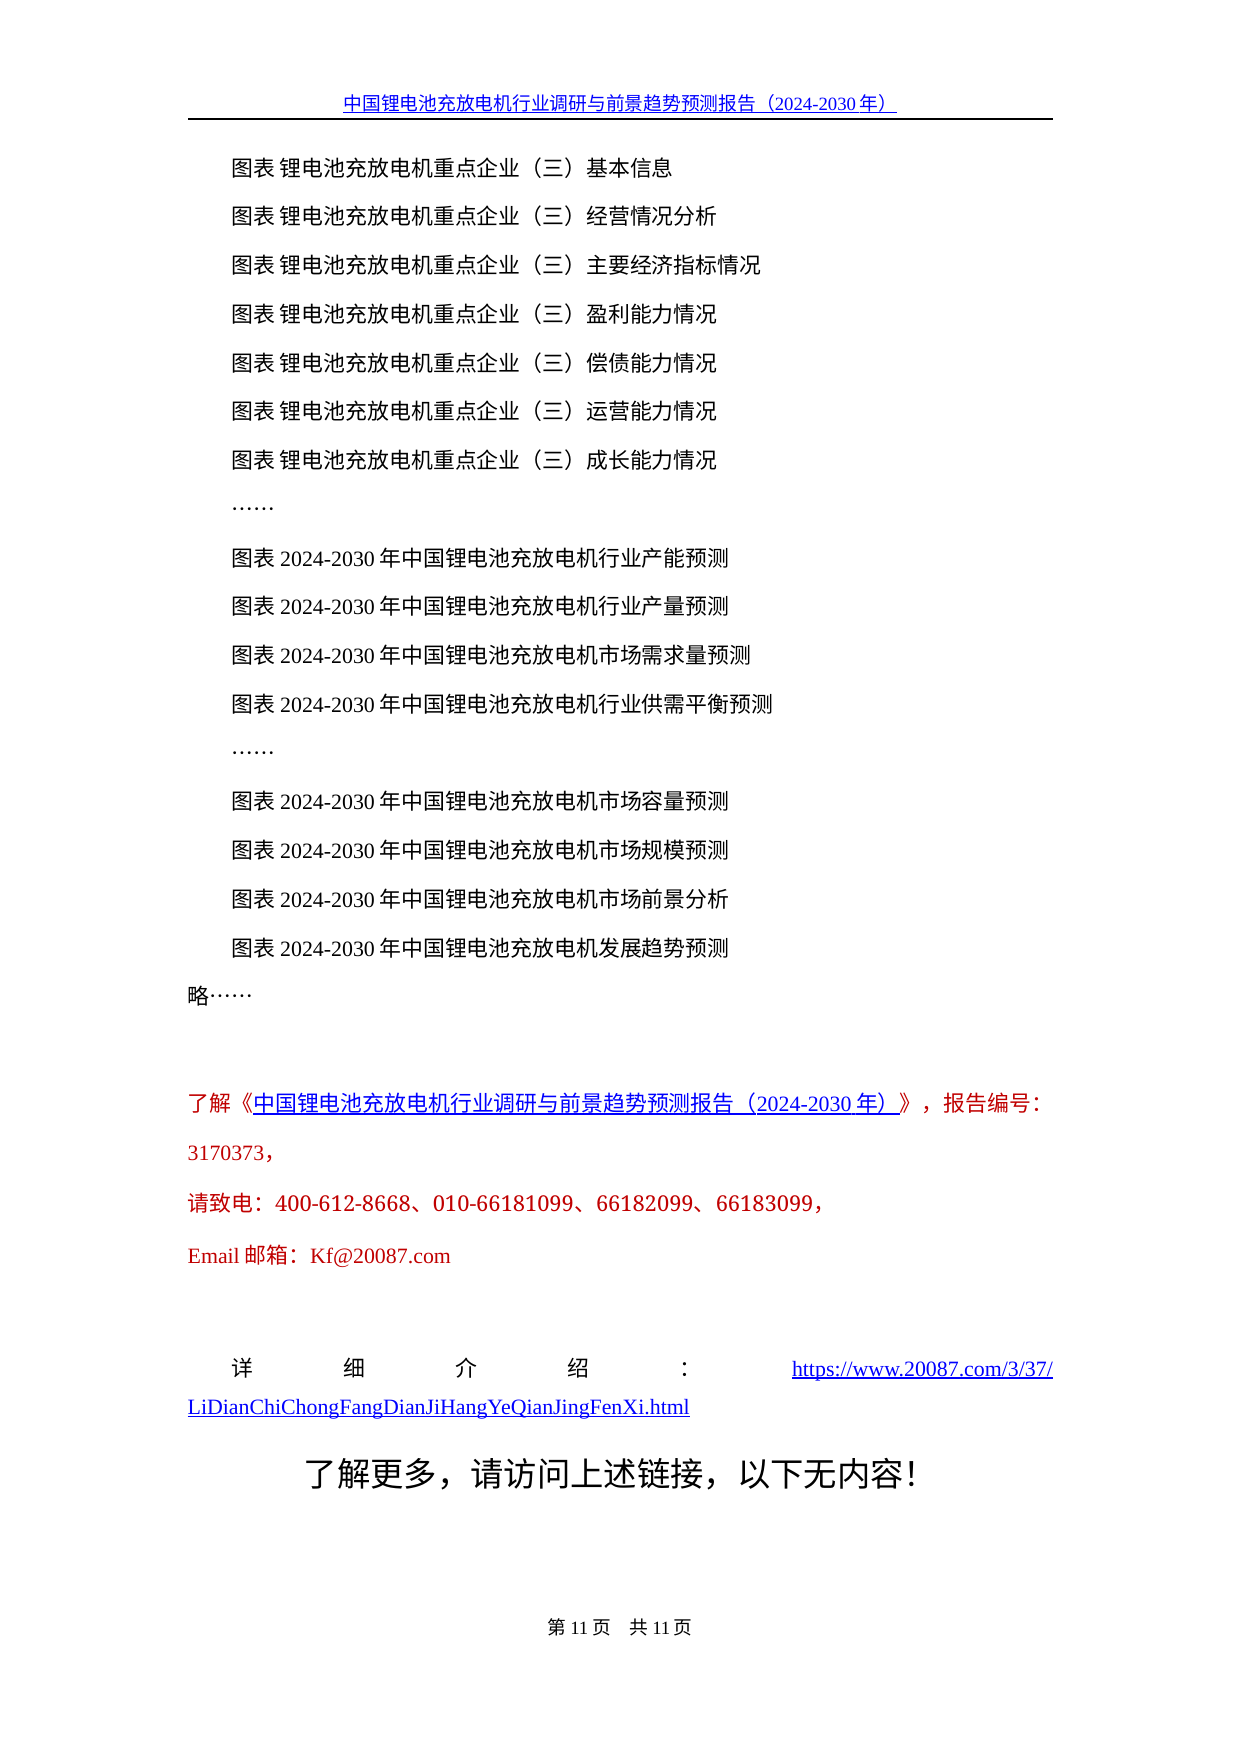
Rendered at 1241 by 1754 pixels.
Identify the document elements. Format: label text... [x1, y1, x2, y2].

text Email邮箱：Kf@20087.com [187, 1237, 1053, 1270]
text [187, 150, 1053, 1011]
title 了解更多，请访问上述链接，以下无内容！ [187, 1439, 1053, 1504]
text 了解《中国锂电池充放电机行业调研与前景趋势预测报告（2024-2030年）》，报告编号：3170373， [187, 1085, 1053, 1167]
text 请致电：400-612-8668、010-66181099、66182099、66183099， [187, 1186, 1053, 1218]
text 详细介绍：https://www.20087.com/3/37/LiDianChiChongFangDianJiHangYeQianJingFenXi.html [187, 1350, 1053, 1423]
